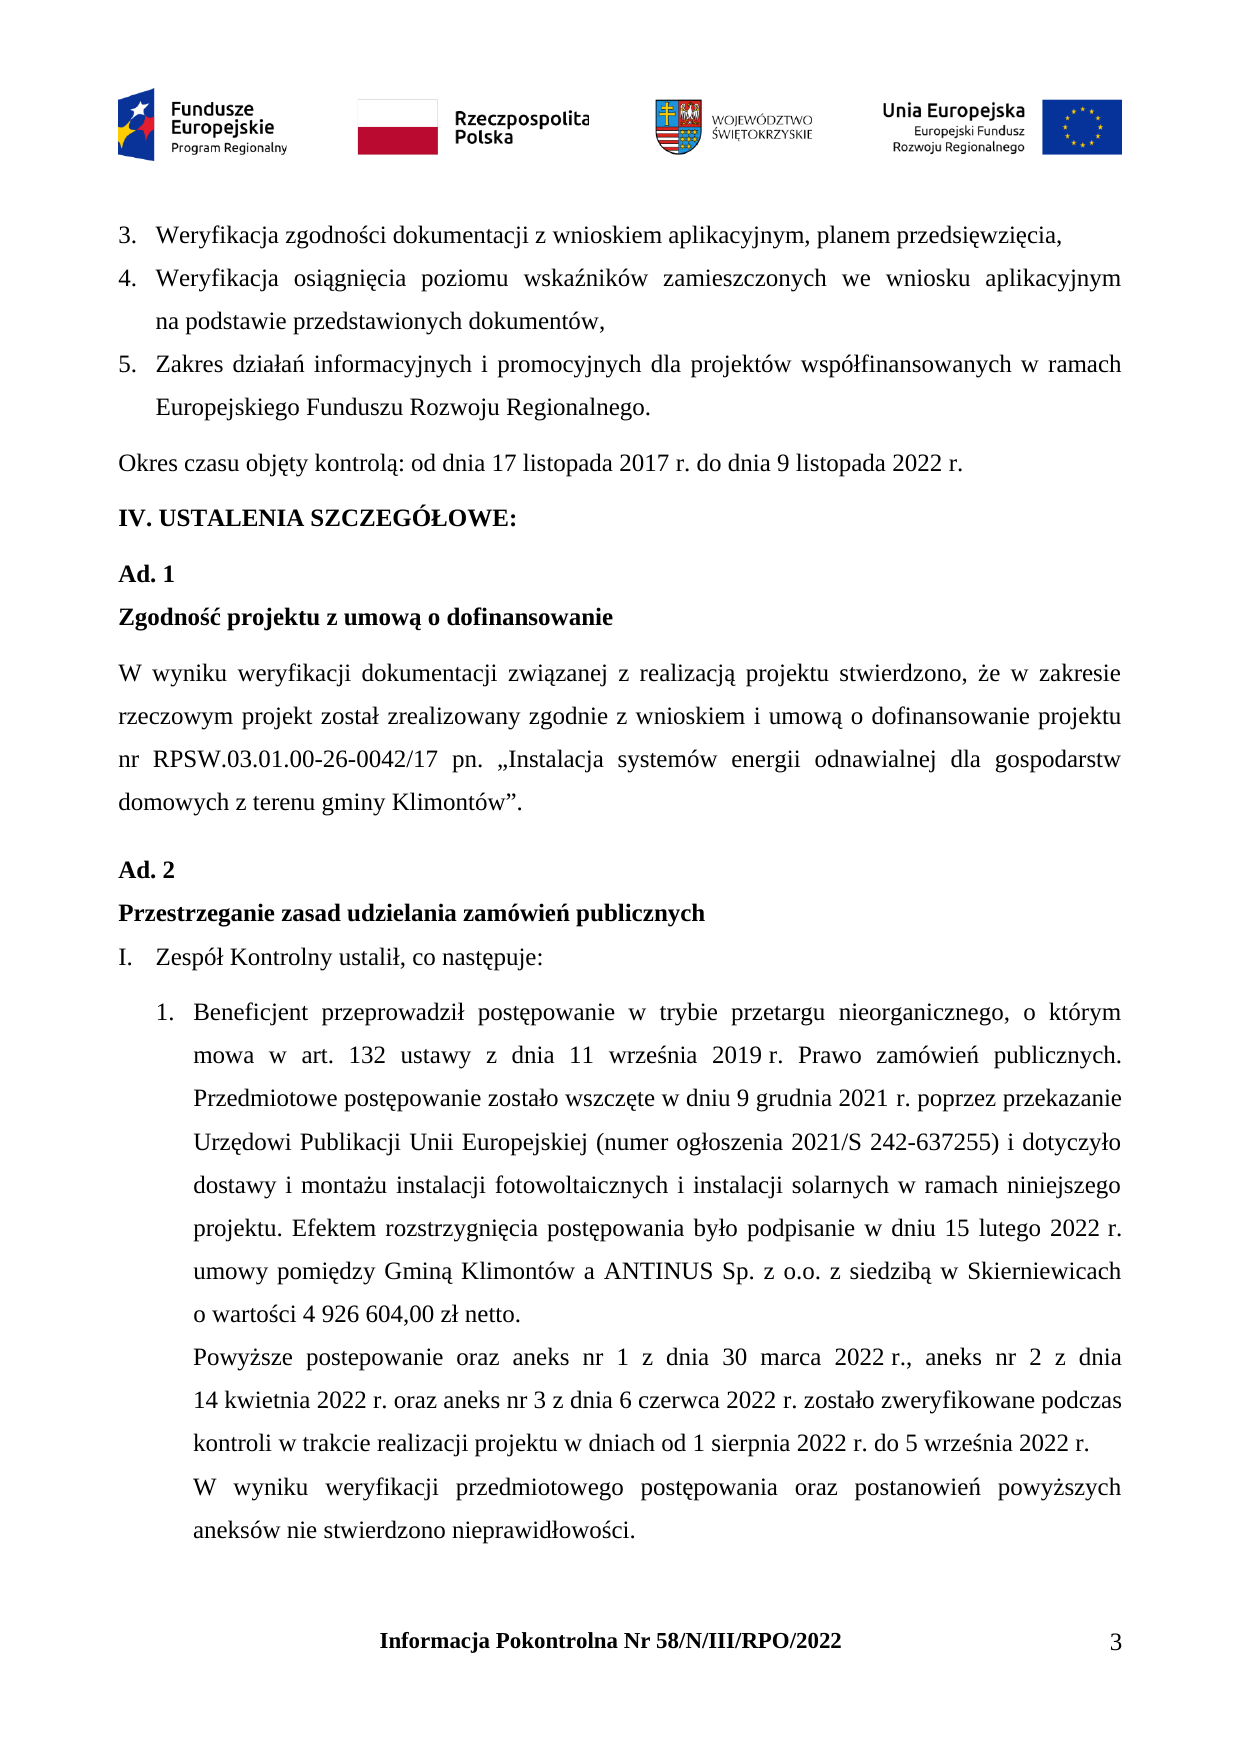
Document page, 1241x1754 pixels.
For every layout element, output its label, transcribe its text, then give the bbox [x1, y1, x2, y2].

list Zakres działań informacyjnych i promocyjnych dla projektów współfinansowanych w ramach Europejskiego Funduszu Rozwoju Regionalnego. [118, 349, 1122, 421]
picture [655, 88, 812, 161]
list Powyższe postepowanie oraz aneks nr 1 z dnia 30 marca 2022 r., aneks nr 2 z dnia 14 kwietnia 2022 r. oraz aneks nr 3 z dnia 6 czerwca 2022 r. zostało zweryfikowane podczas kontroli w trakcie realizacji projektu w dniach od 1 sierpnia 2022 r. do 5 września 2022 r. [193, 1342, 1122, 1457]
picture [118, 88, 287, 161]
text Okres czasu objęty kontrolą: od dnia 17 listopada 2017 r. do dnia 9 listopada 2022 r. [118, 448, 1122, 477]
text Przestrzeganie zasad udzielania zamówień publicznych [118, 898, 1122, 927]
text Ad. 1 [118, 559, 1122, 588]
list Weryfikacja osiągnięcia poziomu wskaźników zamieszczonych we wniosku aplikacyjnym na podstawie przedstawionych dokumentów, [118, 263, 1122, 335]
text W wyniku weryfikacji dokumentacji związanej z realizacją projektu stwierdzono, że w zakresie rzeczowym projekt został zrealizowany zgodnie z wnioskiem i umową o dofinansowanie projektu nr RPSW.03.01.00-26-0042/17 pn. „Instalacja systemów energii odnawialnej dla gospodarstw domowych z terenu gminy Klimontów”. [118, 658, 1122, 816]
list Weryfikacja zgodności dokumentacji z wnioskiem aplikacyjnym, planem przedsięwzięcia, [118, 220, 1122, 248]
list Beneficjent przeprowadził postępowanie w trybie przetargu nieorganicznego, o którym mowa w art. 132 ustawy z dnia 11 września 2019 r. Prawo zamówień publicznych. Przedmiotowe postępowanie zostało wszczęte w dniu 9 grudnia 2021 r. poprzez przekazanie Urzędowi Publikacji Unii Europejskiej (numer ogłoszenia 2021/S 242-637255) i dotyczyło dostawy i montażu instalacji fotowoltaicznych i instalacji solarnych w ramach niniejszego projektu. Efektem rozstrzygnięcia postępowania było podpisanie w dniu 15 lutego 2022 r. umowy pomiędzy Gminą Klimontów a ANTINUS Sp. z o.o. z siedzibą w Skierniewicach o wartości 4 926 604,00 zł netto. [156, 997, 1122, 1328]
list Zespół Kontrolny ustalił, co następuje: [118, 942, 1122, 970]
picture [883, 88, 1122, 161]
text Zgodność projektu z umową o dofinansowanie [118, 602, 1122, 631]
list W wyniku weryfikacji przedmiotowego postępowania oraz postanowień powyższych aneksów nie stwierdzono nieprawidłowości. [193, 1472, 1122, 1543]
text Ad. 2 [118, 855, 1122, 884]
text IV. USTALENIA SZCZEGÓŁOWE: [118, 503, 1122, 532]
picture [357, 88, 589, 161]
